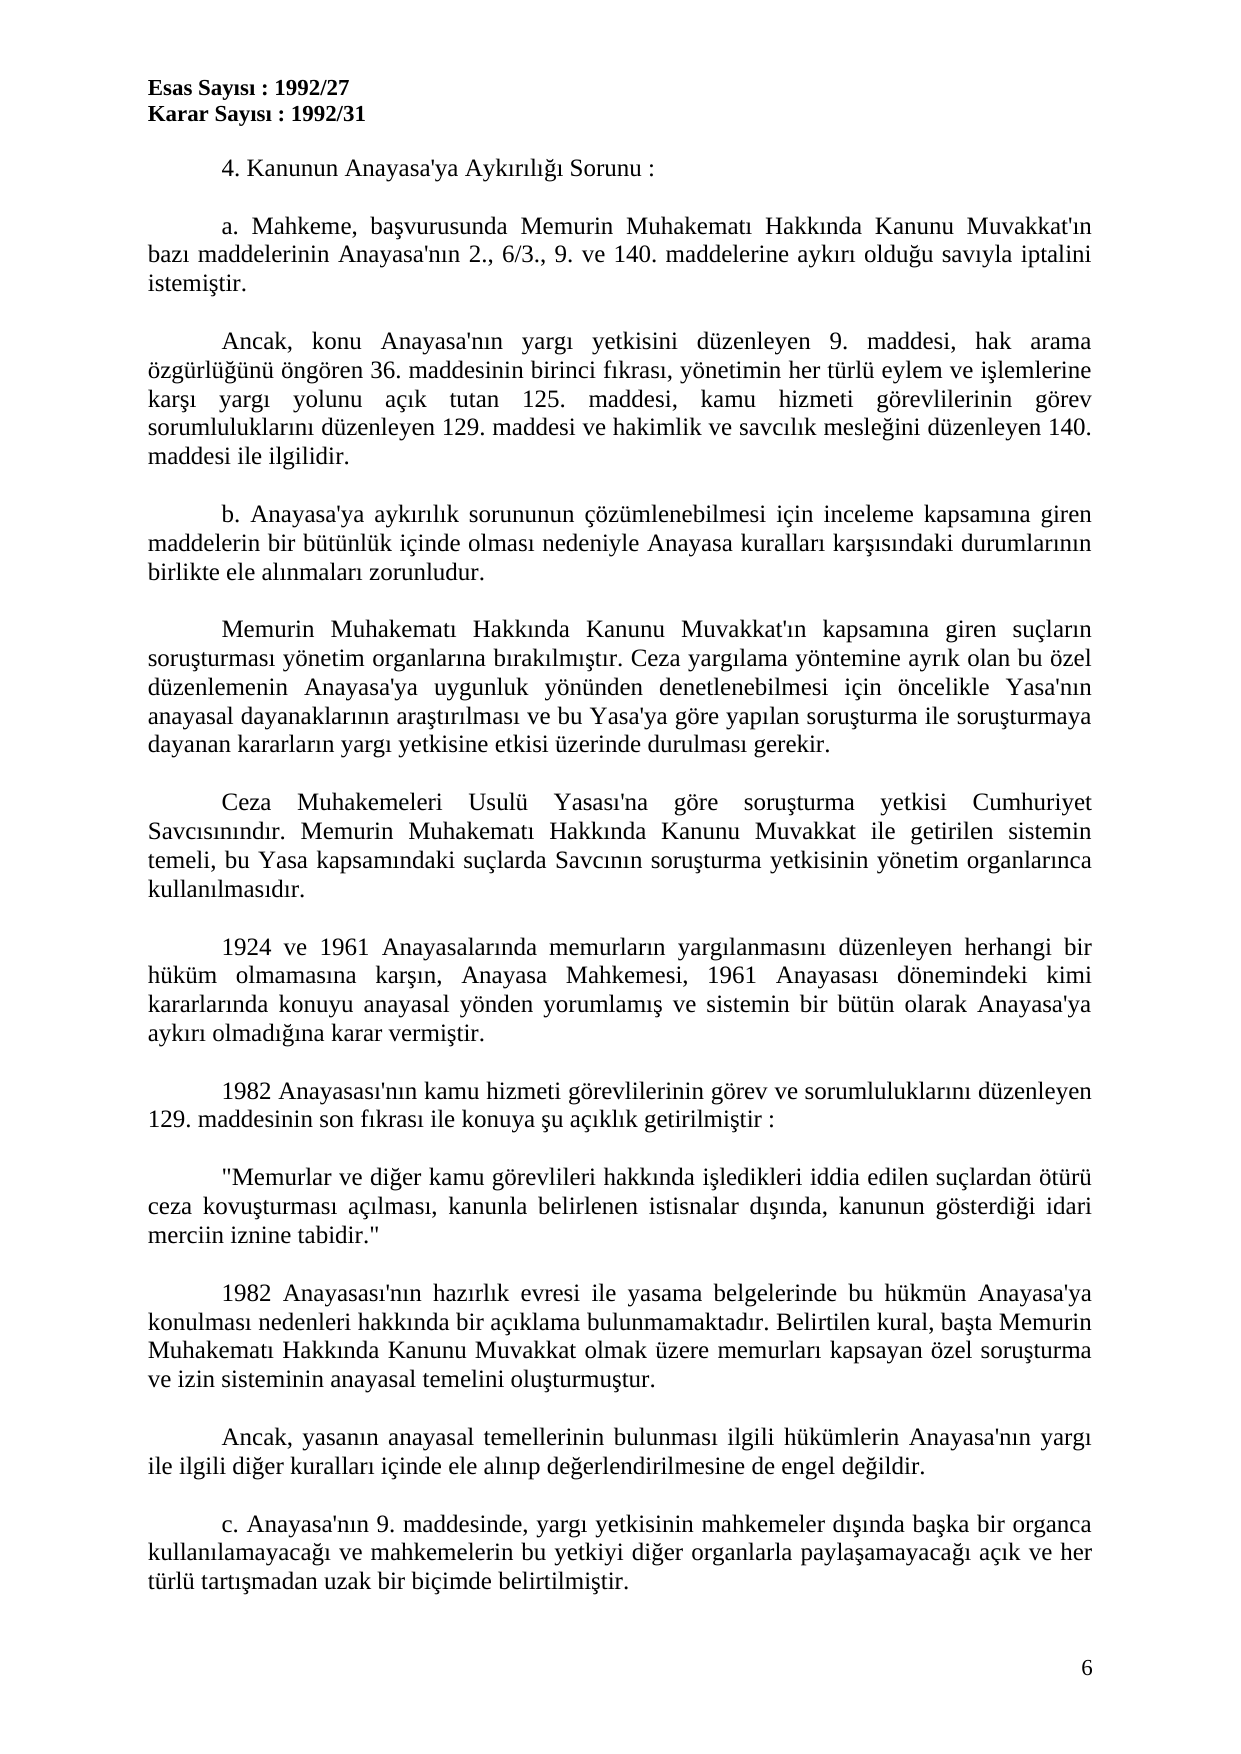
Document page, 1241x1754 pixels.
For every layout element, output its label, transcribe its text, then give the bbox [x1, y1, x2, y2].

text Memurin Muhakematı Hakkında Kanunu Muvakkat'ın kapsamına giren suçların soruşturması yönetim organlarına bırakılmıştır. Ceza yargılama yöntemine ayrık olan bu özel düzenlemenin Anayasa'ya uygunluk yönünden denetlenebilmesi için öncelikle Yasa'nın anayasal dayanaklarının araştırılması ve bu Yasa'ya göre yapılan soruşturma ile soruşturmaya dayanan kararların yargı yetkisine etkisi üzerinde durulması gerekir. [148, 614, 1093, 758]
text b. Anayasa'ya aykırılık sorununun çözümlenebilmesi için inceleme kapsamına giren maddelerin bir bütünlük içinde olması nedeniyle Anayasa kuralları karşısındaki durumlarının birlikte ele alınmaları zorunludur. [148, 499, 1093, 585]
text c. Anayasa'nın 9. maddesinde, yargı yetkisinin mahkemeler dışında başka bir organca kullanılamayacağı ve mahkemelerin bu yetkiyi diğer organlarla paylaşamayacağı açık ve her türlü tartışmadan uzak bir biçimde belirtilmiştir. [148, 1509, 1093, 1595]
text Ancak, konu Anayasa'nın yargı yetkisini düzenleyen 9. maddesi, hak arama özgürlüğünü öngören 36. maddesinin birinci fıkrası, yönetimin her türlü eylem ve işlemlerine karşı yargı yolunu açık tutan 125. maddesi, kamu hizmeti görevlilerinin görev sorumluluklarını düzenleyen 129. maddesi ve hakimlik ve savcılık mesleğini düzenleyen 140. maddesi ile ilgilidir. [148, 326, 1093, 470]
text Ancak, yasanın anayasal temellerinin bulunması ilgili hükümlerin Anayasa'nın yargı ile ilgili diğer kuralları içinde ele alınıp değerlendirilmesine de engel değildir. [148, 1422, 1093, 1479]
text 4. Kanunun Anayasa'ya Aykırılığı Sorunu : [148, 153, 1093, 182]
text "Memurlar ve diğer kamu görevlileri hakkında işledikleri iddia edilen suçlardan ötürü ceza kovuşturması açılması, kanunla belirlenen istisnalar dışında, kanunun gösterdiği idari merciin iznine tabidir." [148, 1162, 1093, 1249]
text a. Mahkeme, başvurusunda Memurin Muhakematı Hakkında Kanunu Muvakkat'ın bazı maddelerinin Anayasa'nın 2., 6/3., 9. ve 140. maddelerine aykırı olduğu savıyla iptalini istemiştir. [148, 211, 1093, 297]
text 1982 Anayasası'nın hazırlık evresi ile yasama belgelerinde bu hükmün Anayasa'ya konulması nedenleri hakkında bir açıklama bulunmamaktadır. Belirtilen kural, başta Memurin Muhakematı Hakkında Kanunu Muvakkat olmak üzere memurları kapsayan özel soruşturma ve izin sisteminin anayasal temelini oluşturmuştur. [148, 1278, 1093, 1393]
text 1982 Anayasası'nın kamu hizmeti görevlilerinin görev ve sorumluluklarını düzenleyen 129. maddesinin son fıkrası ile konuya şu açıklık getirilmiştir : [148, 1076, 1093, 1133]
text Ceza Muhakemeleri Usulü Yasası'na göre soruşturma yetkisi Cumhuriyet Savcısınındır. Memurin Muhakematı Hakkında Kanunu Muvakkat ile getirilen sistemin temeli, bu Yasa kapsamındaki suçlarda Savcının soruşturma yetkisinin yönetim organlarınca kullanılmasıdır. [148, 787, 1093, 902]
text 1924 ve 1961 Anayasalarında memurların yargılanmasını düzenleyen herhangi bir hüküm olmamasına karşın, Anayasa Mahkemesi, 1961 Anayasası dönemindeki kimi kararlarında konuyu anayasal yönden yorumlamış ve sistemin bir bütün olarak Anayasa'ya aykırı olmadığına karar vermiştir. [148, 932, 1093, 1047]
